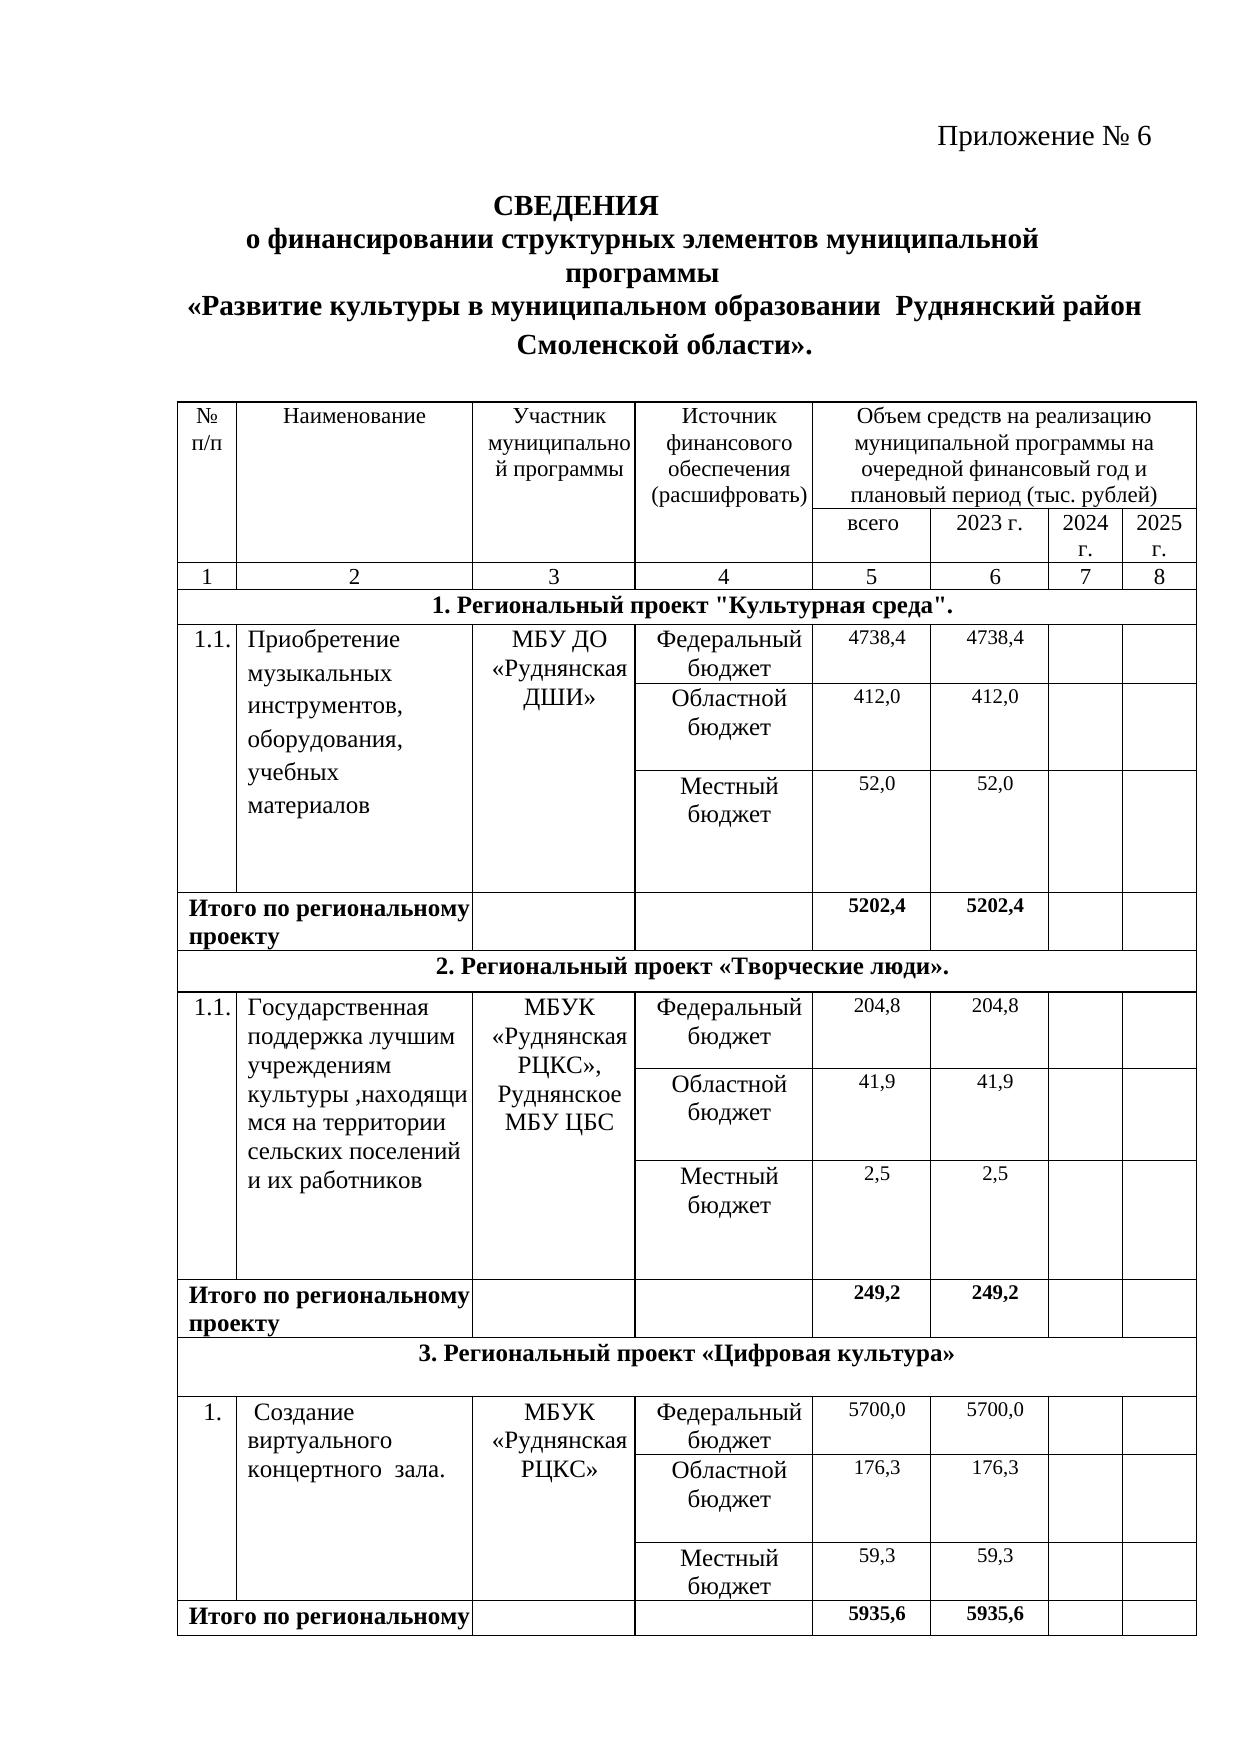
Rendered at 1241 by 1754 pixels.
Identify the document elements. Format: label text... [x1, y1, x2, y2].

table_cell [473, 893, 634, 950]
table_cell [1049, 625, 1122, 682]
table_cell 1. Региональный проект "Культурная среда". [178, 590, 1196, 623]
table_cell Государственная поддержка лучшим учреждениям культуры ,находящимся на территории сельских поселений и их работников [237, 993, 472, 1279]
table_cell [1123, 1455, 1196, 1542]
table_cell 6 [931, 563, 1048, 589]
text СВЕДЕНИЯ [177, 188, 974, 221]
table_cell Федеральный бюджет [636, 625, 812, 682]
table_cell Областной бюджет [636, 1455, 812, 1542]
table_cell 4 [636, 563, 812, 589]
table_cell 249,2 [931, 1280, 1048, 1337]
table_cell 5935,6 [931, 1601, 1048, 1635]
table_header Участник муниципальной программы [473, 403, 634, 562]
table_cell МБУК «Руднянская РЦКС», Руднянское МБУ ЦБС [473, 993, 634, 1279]
table_cell 52,0 [931, 771, 1048, 892]
table_cell Местный бюджет [636, 1161, 812, 1279]
table_cell 7 [1049, 563, 1122, 589]
table_cell МБУ ДО «Руднянская ДШИ» [473, 625, 634, 892]
table_cell [473, 1280, 634, 1337]
table_header Объем средств на реализацию муниципальной программы на очередной финансовый год и плановый период (тыс. рублей) [813, 403, 1196, 508]
table_cell [1049, 1601, 1122, 1635]
table_cell 1.1. [178, 625, 236, 892]
table_cell [1123, 625, 1196, 682]
table_cell [1049, 1280, 1122, 1337]
table_cell [1123, 1543, 1196, 1600]
table_cell 2. Региональный проект «Творческие люди». [178, 951, 1196, 991]
table_header Наименование [237, 403, 472, 562]
table_cell 2 [237, 563, 472, 589]
table_cell 5700,0 [813, 1397, 930, 1454]
table_cell [636, 893, 812, 950]
table_cell Итого по региональному проекту [178, 1601, 472, 1635]
text Приложение № 6 [177, 118, 1152, 152]
text «Развитие культуры в муниципальном образовании Руднянский район Смоленской области». [177, 288, 1152, 361]
table_cell 2025 г. [1167, 509, 1196, 562]
table_cell Областной бюджет [636, 1069, 812, 1160]
table_cell 5202,4 [931, 893, 1048, 950]
table_cell 8 [1123, 563, 1196, 589]
table_cell Федеральный бюджет [636, 993, 812, 1068]
table_cell [1123, 893, 1196, 950]
table_cell 176,3 [813, 1455, 930, 1542]
table_cell [1123, 1397, 1196, 1454]
table_cell Местный бюджет [636, 771, 812, 892]
table_cell 59,3 [931, 1543, 1048, 1600]
table_cell 1 [178, 563, 236, 589]
table_header № п/п [178, 403, 236, 562]
table_cell [1123, 771, 1196, 892]
table_cell [1049, 684, 1122, 770]
table_cell 41,9 [813, 1069, 930, 1160]
table_cell [1049, 1455, 1122, 1542]
table_cell 59,3 [813, 1543, 930, 1600]
table_header Источник финансового обеспечения (расшифровать) [636, 403, 812, 562]
table_cell [1049, 771, 1122, 892]
table_cell 412,0 [931, 684, 1048, 770]
table_cell Местный бюджет [636, 1543, 812, 1600]
table_cell 2024 г. [1049, 509, 1078, 562]
table_cell МБУК «Руднянская РЦКС» [473, 1397, 634, 1600]
table_cell 41,9 [931, 1069, 1048, 1160]
table_cell 2,5 [931, 1161, 1048, 1279]
table_cell 2,5 [813, 1161, 930, 1279]
table_cell 5 [813, 563, 930, 589]
table_cell 1. [178, 1397, 236, 1600]
table_cell Приобретение музыкальных инструментов, оборудования, учебных материалов [237, 625, 472, 892]
table_cell [1049, 993, 1122, 1068]
table_cell Областной бюджет [636, 684, 812, 770]
table_cell [1049, 1543, 1122, 1600]
table_cell 412,0 [813, 684, 930, 770]
table_cell [1123, 1161, 1196, 1279]
table_cell [1049, 893, 1122, 950]
table_cell [1049, 1069, 1122, 1160]
text о финансировании структурных элементов муниципальной программы [177, 221, 1107, 288]
table_cell 204,8 [931, 993, 1048, 1068]
table_cell 5202,4 [813, 893, 930, 950]
table_cell Итого по региональному проекту [178, 893, 472, 950]
table_cell 4738,4 [813, 625, 930, 682]
table_cell Федеральный бюджет [636, 1397, 812, 1454]
table_cell [1123, 1069, 1196, 1160]
table_cell 5700,0 [931, 1397, 1048, 1454]
table_cell 2024 г. [1093, 509, 1122, 562]
table_cell [1123, 1280, 1196, 1337]
table_cell [1049, 1397, 1122, 1454]
table_cell 249,2 [813, 1280, 930, 1337]
table_cell 3. Региональный проект «Цифровая культура» [178, 1338, 1196, 1396]
table_cell 3 [473, 563, 634, 589]
table_cell Создание виртуального концертного зала. [237, 1397, 472, 1600]
table_cell 176,3 [931, 1455, 1048, 1542]
table_cell 2025 г. [1123, 509, 1152, 562]
table_cell 204,8 [813, 993, 930, 1068]
table_cell 2023 г. [931, 509, 1048, 562]
table_cell 52,0 [813, 771, 930, 892]
table_cell Итого по региональному проекту [178, 1280, 472, 1337]
table_cell [1049, 1161, 1122, 1279]
table_cell [636, 1280, 812, 1337]
table_cell [1123, 1601, 1196, 1635]
table_cell 1.1. [178, 993, 236, 1279]
table_cell [473, 1601, 634, 1635]
table_cell [1123, 993, 1196, 1068]
table_cell [1123, 684, 1196, 770]
table_cell 4738,4 [931, 625, 1048, 682]
table_cell [636, 1601, 812, 1635]
table_cell 5935,6 [813, 1601, 930, 1635]
table_cell всего [813, 509, 930, 562]
